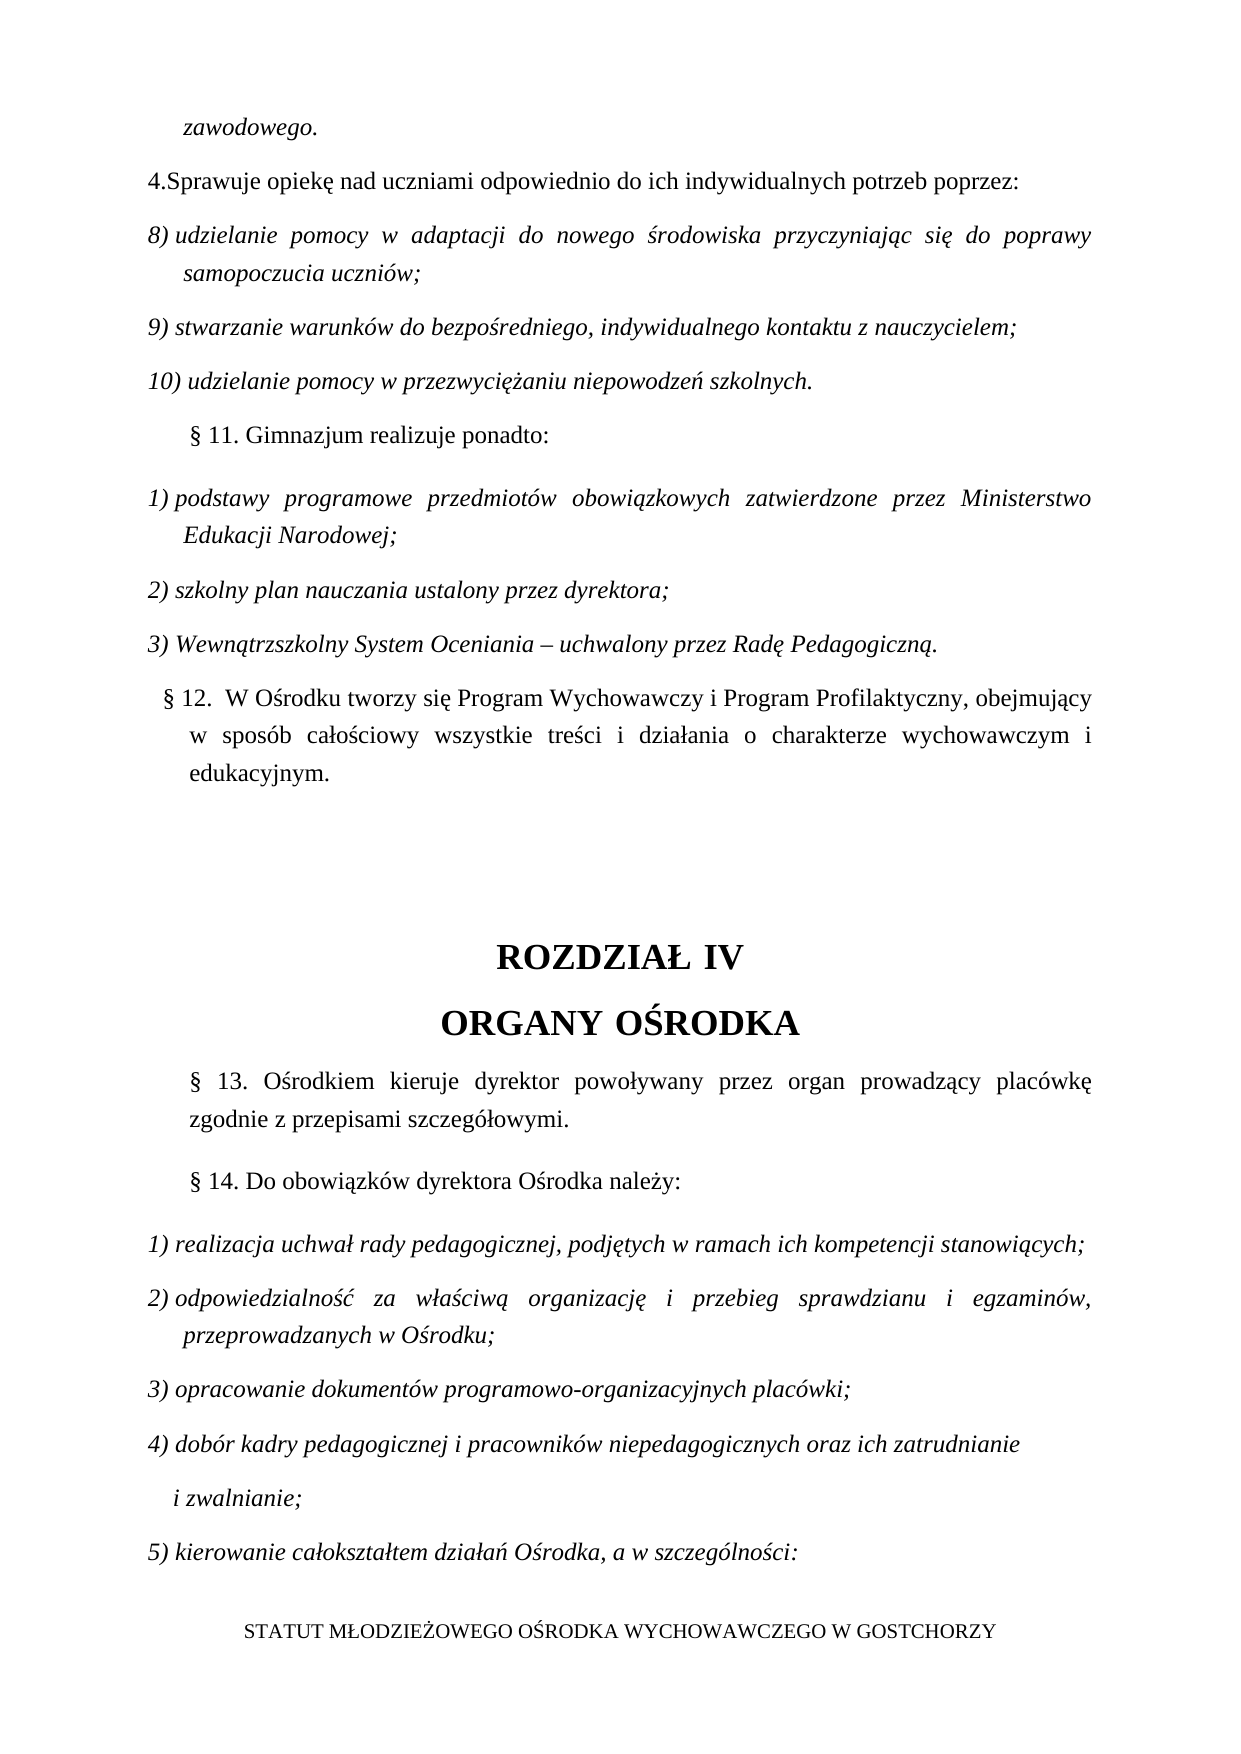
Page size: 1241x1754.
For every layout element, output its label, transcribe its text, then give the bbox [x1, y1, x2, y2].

text Gimnazjum realizuje ponadto: [148, 412, 1092, 449]
text rozdział iv [148, 927, 1092, 980]
text podstawy programowe przedmiotów obowiązkowych zatwierdzone przez Ministerstwo Edukacji Narodowej; [148, 474, 1092, 549]
text stwarzanie warunków do bezpośredniego, indywidualnego kontaktu z nauczycielem; [148, 303, 1092, 341]
text opracowanie dokumentów programowo-organizacyjnych placówki; [148, 1366, 1092, 1403]
list 4.Sprawuje opiekę nad uczniami odpowiednio do ich indywidualnych potrzeb poprzez: [148, 158, 1092, 195]
text realizacja uchwał rady pedagogicznej, podjętych w ramach ich kompetencji stanowiących; [148, 1220, 1092, 1257]
list § 13. Ośrodkiem kieruje dyrektor powoływany przez organ prowadzący placówkę zgodnie z przepisami szczegółowymi. [189, 1057, 1092, 1132]
text odpowiedzialność za właściwą organizację i przebieg sprawdzianu i egzaminów, przeprowadzanych w Ośrodku; [148, 1274, 1092, 1349]
text kierowanie całokształtem działań Ośrodka, a w szczególności: [148, 1528, 1092, 1566]
text udzielanie pomocy w przezwyciężaniu niepowodzeń szkolnych. [148, 358, 1092, 395]
text organy ośrodka [148, 992, 1092, 1045]
text udzielanie pomocy w adaptacji do nowego środowiska przyczyniając się do poprawy samopoczucia uczniów; [148, 212, 1092, 287]
list § 14. Do obowiązków dyrektora Ośrodka należy: [189, 1157, 1092, 1195]
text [148, 103, 1092, 141]
text W Ośrodku tworzy się Program Wychowawczy i Program Profilaktyczny, obejmujący w sposób całościowy wszystkie treści i działania o charakterze wychowawczym i edukacyjnym. [162, 674, 1092, 787]
list i zwalnianie; [148, 1474, 1092, 1512]
text szkolny plan nauczania ustalony przez dyrektora; [148, 566, 1092, 603]
text Wewnątrzszkolny System Oceniania – uchwalony przez Radę Pedagogiczną. [148, 620, 1092, 658]
text dobór kadry pedagogicznej i pracowników niepedagogicznych oraz ich zatrudnianie [148, 1420, 1092, 1457]
